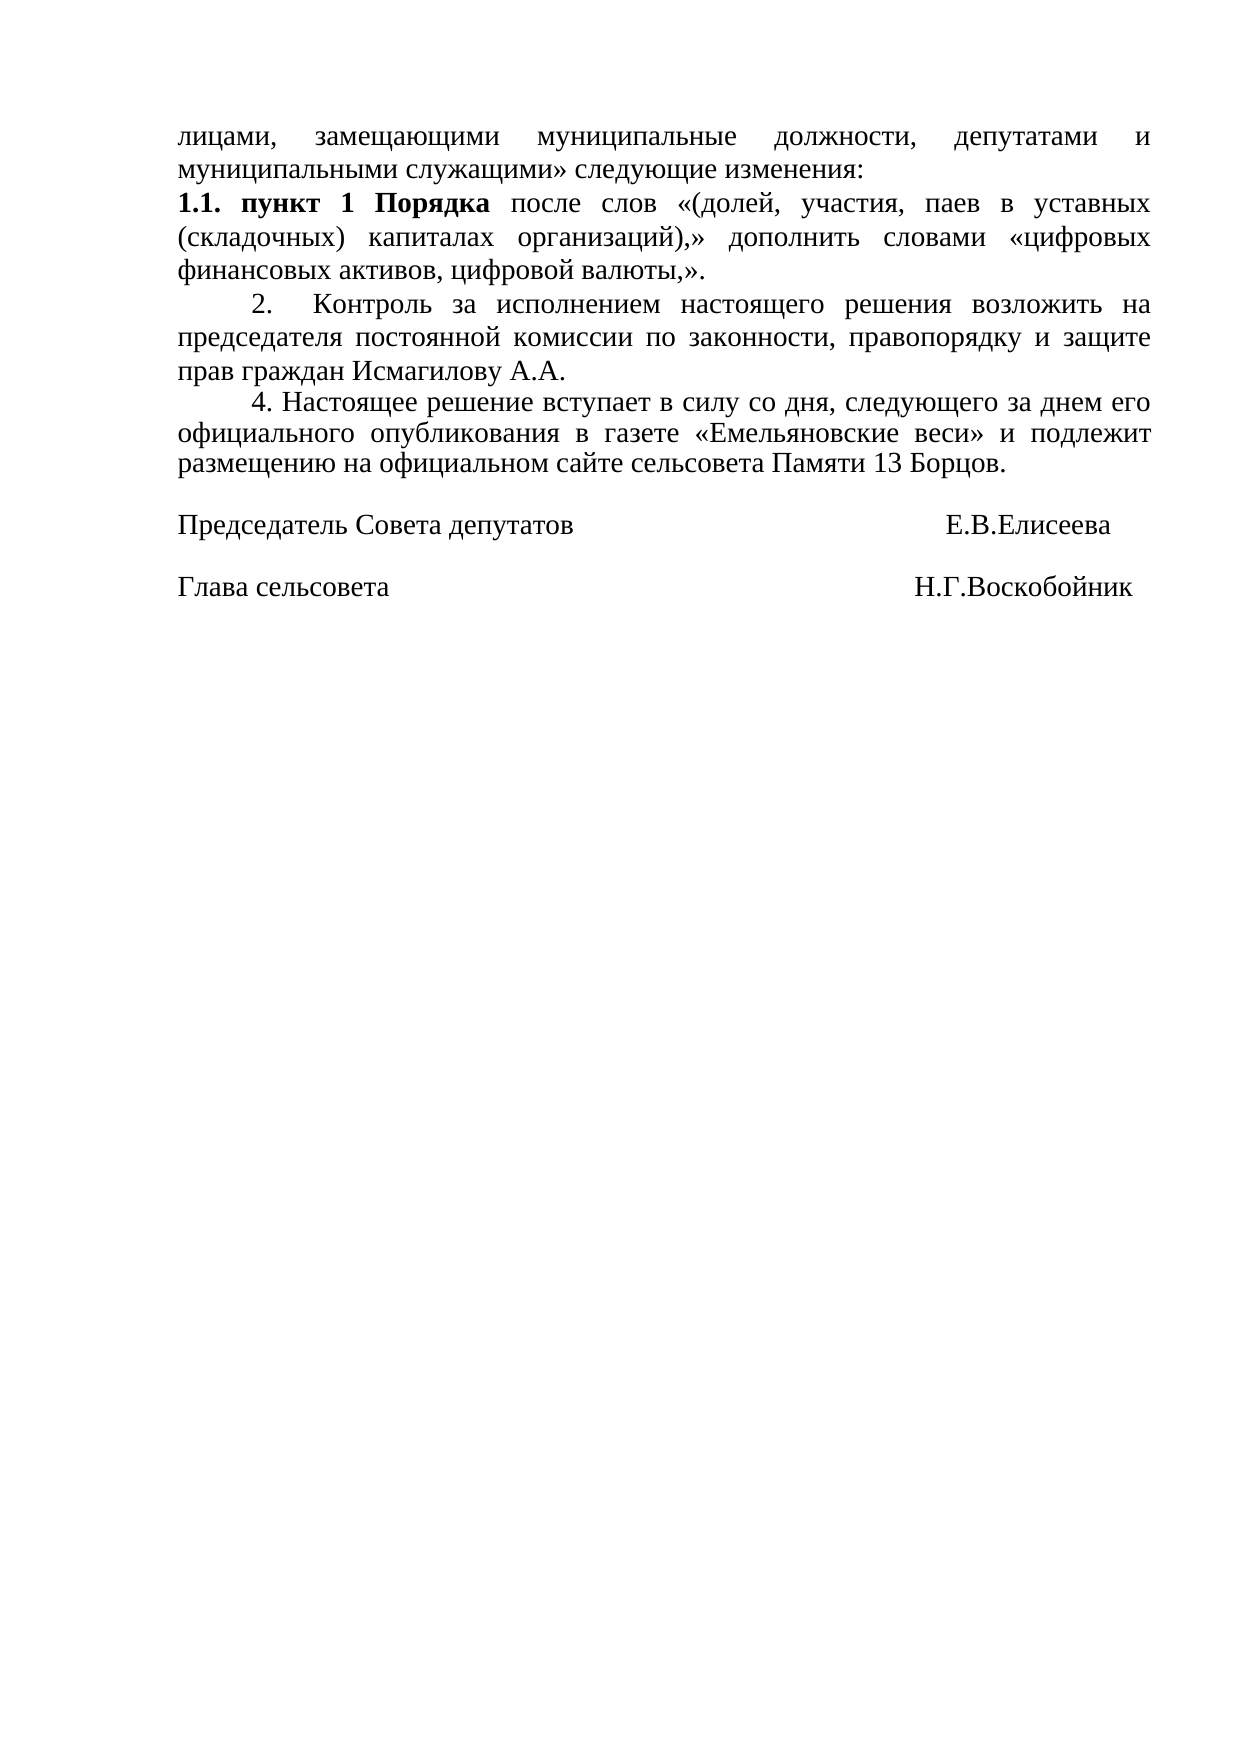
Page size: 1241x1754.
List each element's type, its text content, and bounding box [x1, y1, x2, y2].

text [177, 118, 1152, 185]
text Глава сельсовета Н.Г.Воскобойник [177, 572, 1152, 602]
text 4. Настоящее решение вступает в силу со дня, следующего за днем его официального опубликования в газете «Емельяновские веси» и подлежит размещению на официальном сайте сельсовета Памяти 13 Борцов. [177, 386, 1152, 479]
text 1.1. пункт 1 Порядка после слов «(долей, участия, паев в уставных (складочных) капиталах организаций),» дополнить словами «цифровых финансовых активов, цифровой валюты,». [177, 185, 1152, 286]
text 2. Контроль за исполнением настоящего решения возложить на председателя постоянной комиссии по законности, правопорядку и защите прав граждан Исмагилову А.А. [177, 286, 1152, 386]
text Председатель Совета депутатов Е.В.Елисеева [177, 510, 1152, 541]
